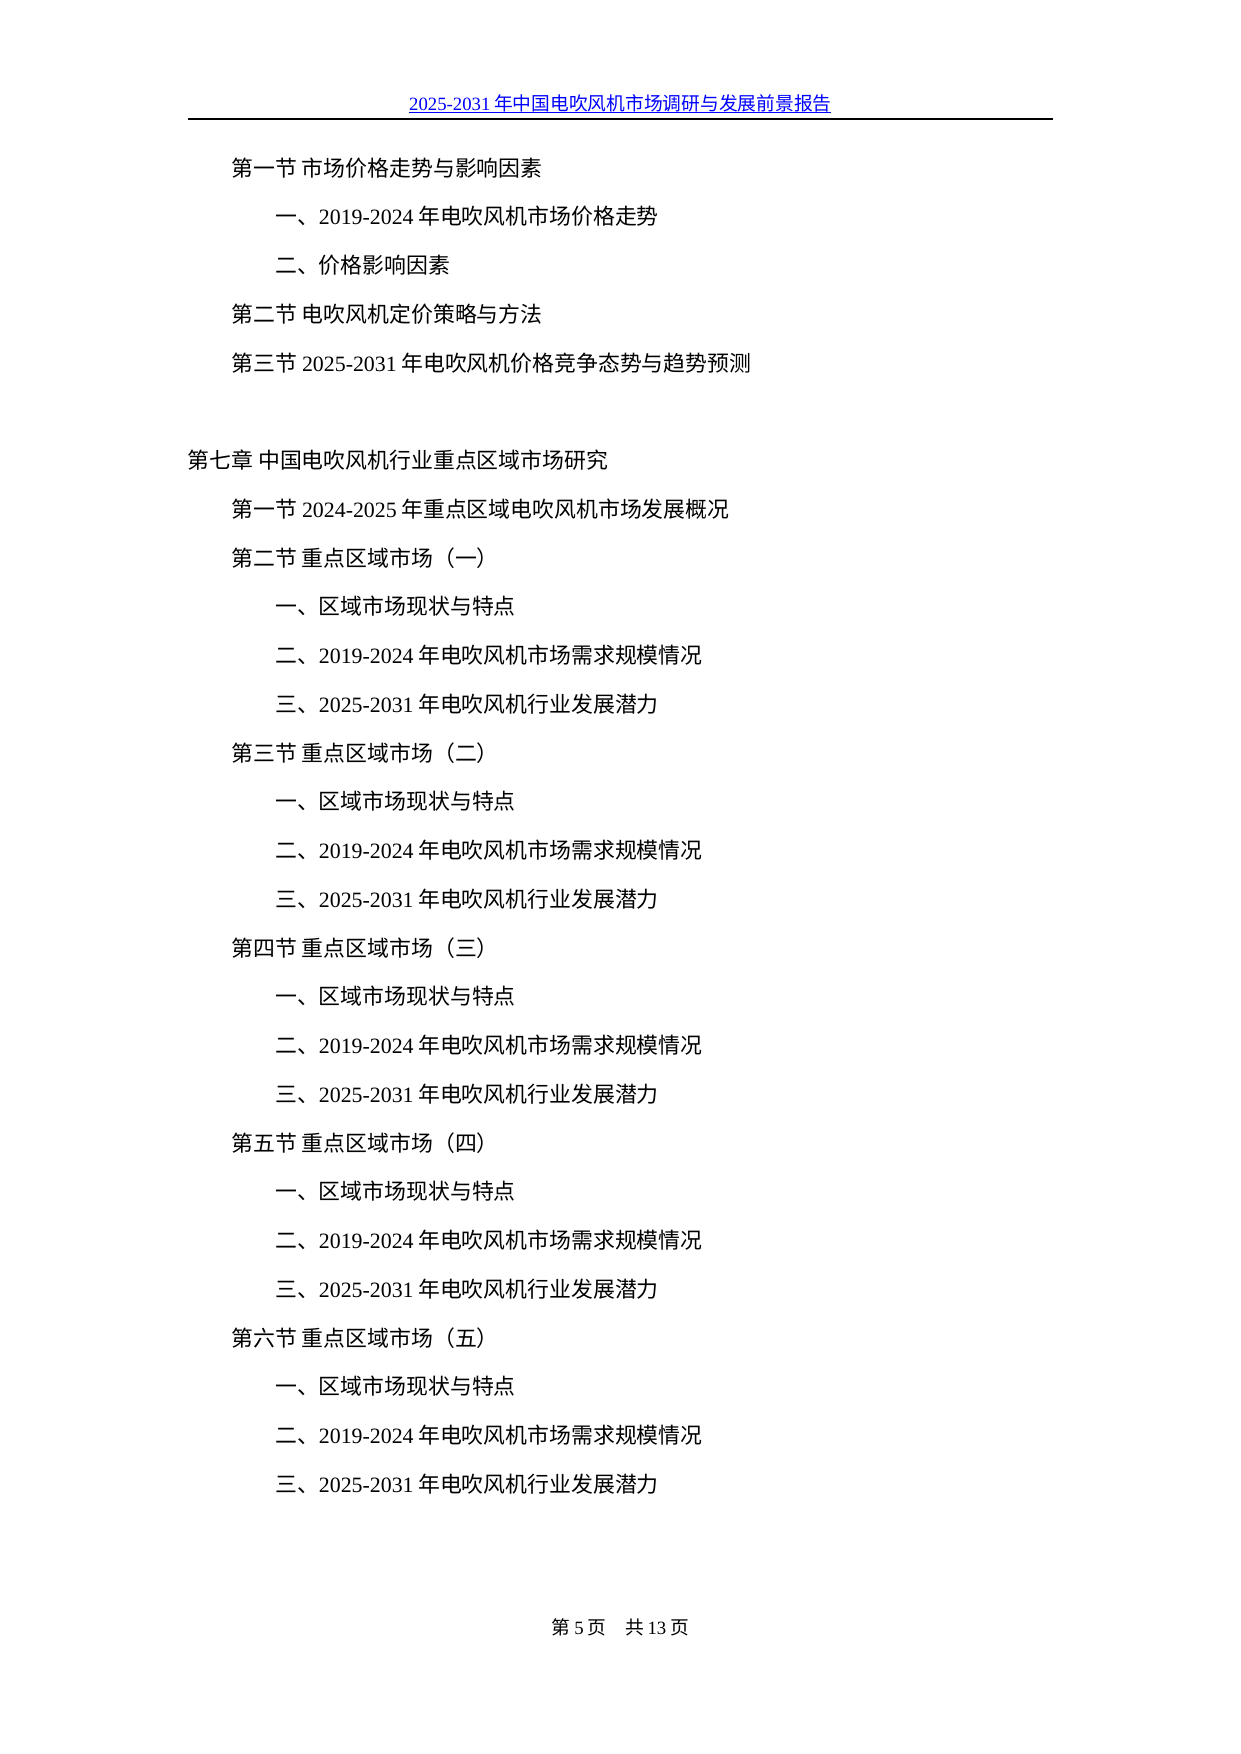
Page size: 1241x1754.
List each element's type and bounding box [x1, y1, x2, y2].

text [187, 150, 1053, 1499]
